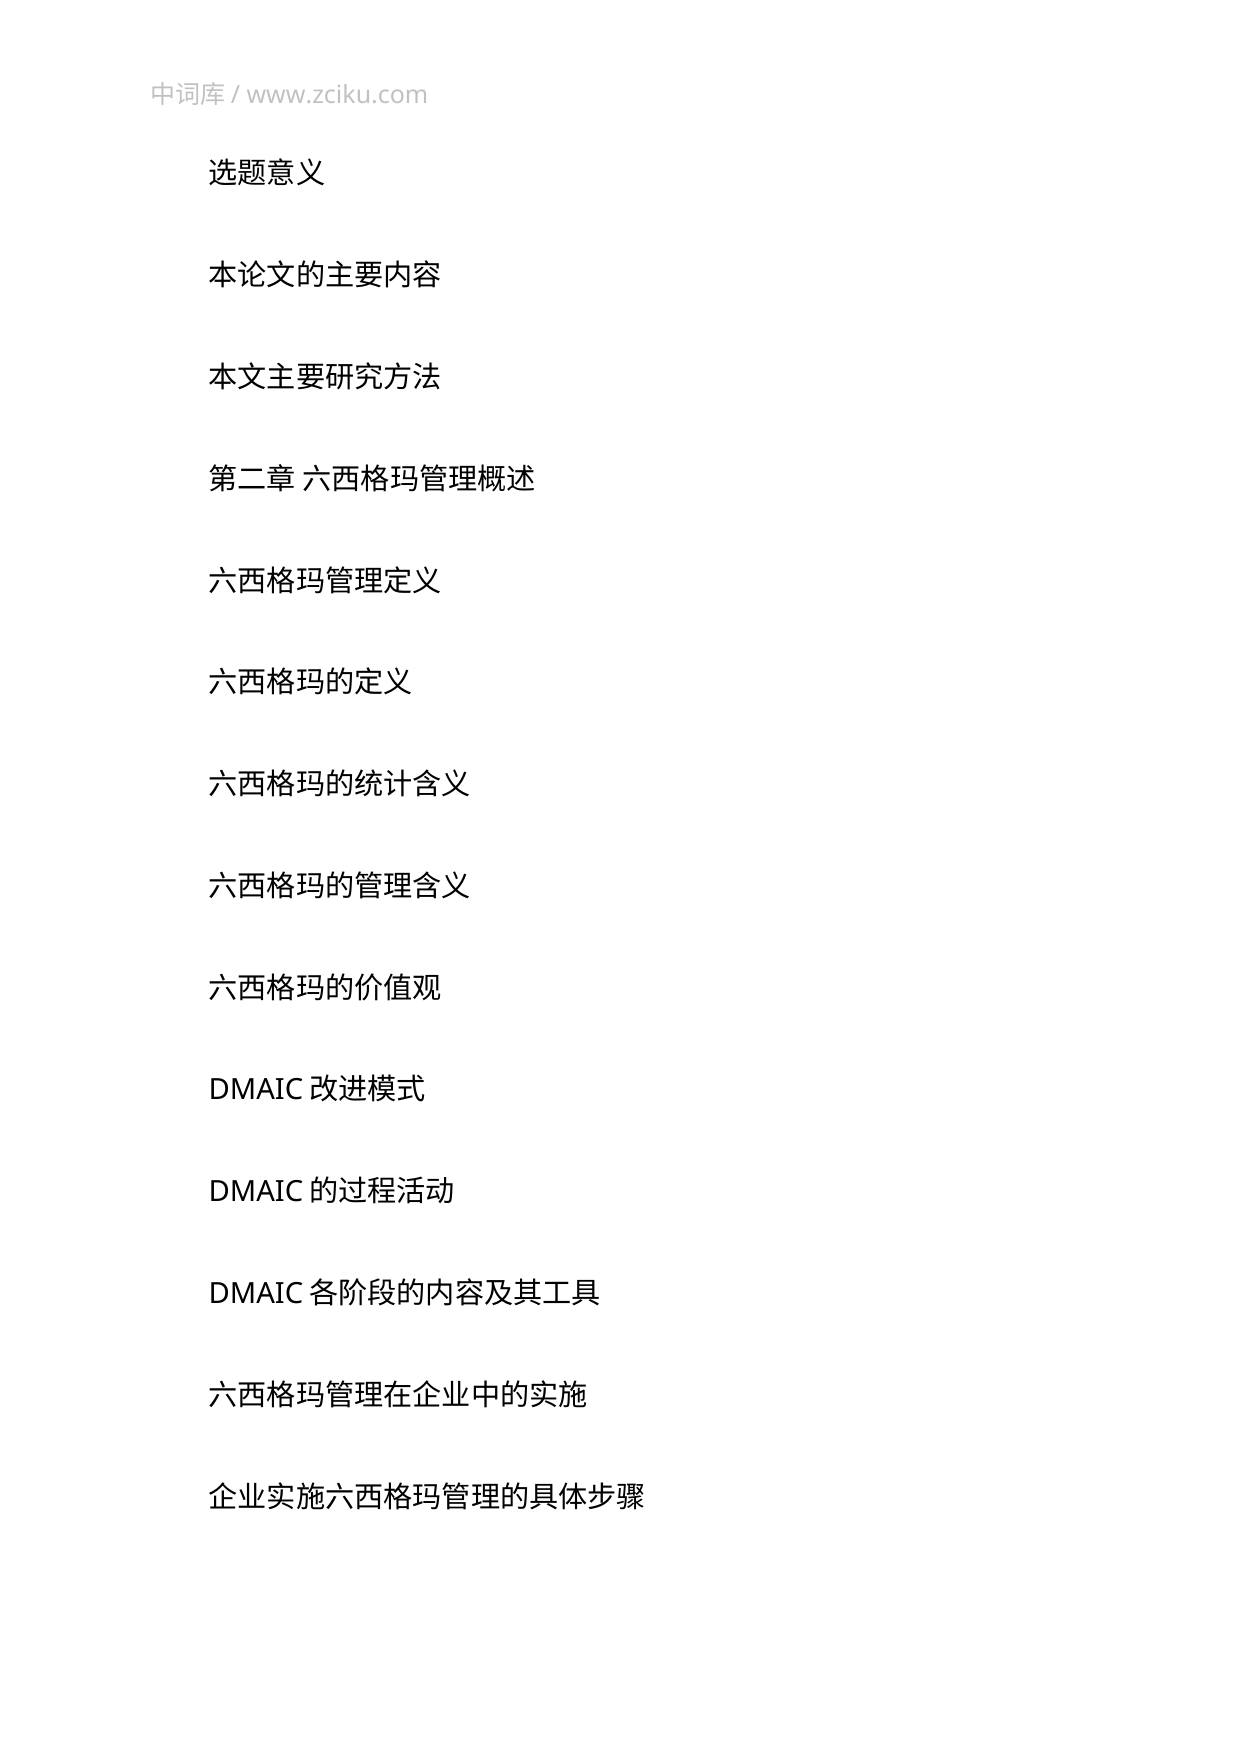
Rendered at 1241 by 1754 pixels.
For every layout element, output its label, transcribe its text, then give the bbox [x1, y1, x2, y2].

text 六西格玛的价值观 [150, 964, 1090, 1006]
text 六西格玛管理在企业中的实施 [150, 1372, 1090, 1414]
text DMAIC各阶段的内容及其工具 [150, 1270, 1090, 1312]
text 本文主要研究方法 [150, 353, 1090, 396]
text 六西格玛的管理含义 [150, 862, 1090, 905]
text 六西格玛的定义 [150, 659, 1090, 701]
text DMAIC改进模式 [150, 1066, 1090, 1108]
text 六西格玛的统计含义 [150, 761, 1090, 803]
text DMAIC的过程活动 [150, 1168, 1090, 1210]
text 选题意义 [150, 150, 1090, 192]
text 六西格玛管理定义 [150, 557, 1090, 599]
text 企业实施六西格玛管理的具体步骤 [150, 1474, 1090, 1516]
text 第二章 六西格玛管理概述 [150, 455, 1090, 498]
text 本论文的主要内容 [150, 252, 1090, 294]
